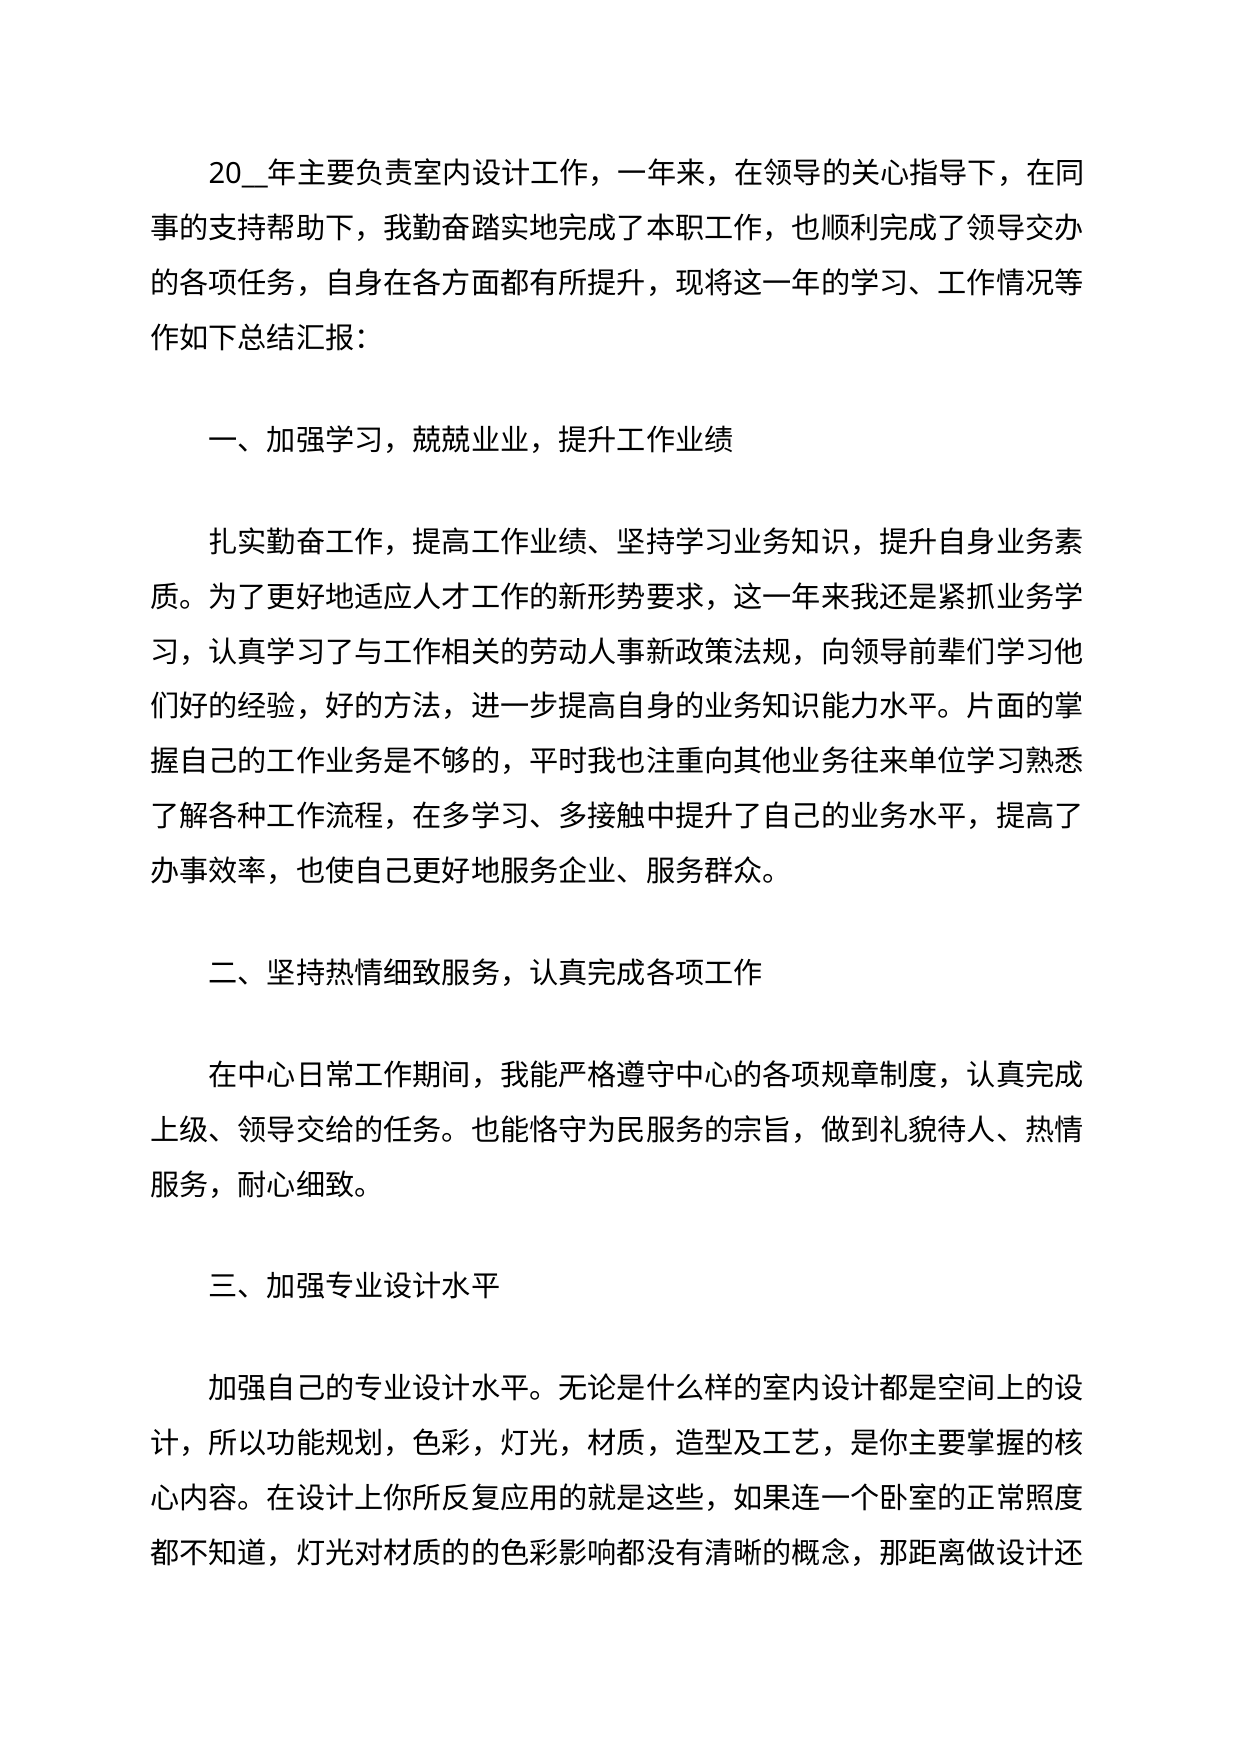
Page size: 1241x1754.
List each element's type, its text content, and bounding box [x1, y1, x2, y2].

text 扎实勤奋工作，提高工作业绩、坚持学习业务知识，提升自身业务素质。为了更好地适应人才工作的新形势要求，这一年来我还是紧抓业务学习，认真学习了与工作相关的劳动人事新政策法规，向领导前辈们学习他们好的经验，好的方法，进一步提高自身的业务知识能力水平。片面的掌握自己的工作业务是不够的，平时我也注重向其他业务往来单位学习熟悉了解各种工作流程，在多学习、多接触中提升了自己的业务水平，提高了办事效率，也使自己更好地服务企业、服务群众。 [150, 518, 1090, 890]
text 一、加强学习，兢兢业业，提升工作业绩 [150, 417, 1090, 459]
text 在中心日常工作期间，我能严格遵守中心的各项规章制度，认真完成上级、领导交给的任务。也能恪守为民服务的宗旨，做到礼貌待人、热情服务，耐心细致。 [150, 1051, 1090, 1203]
text 三、加强专业设计水平 [150, 1263, 1090, 1305]
text 20__年主要负责室内设计工作，一年来，在领导的关心指导下，在同事的支持帮助下，我勤奋踏实地完成了本职工作，也顺利完成了领导交办的各项任务，自身在各方面都有所提升，现将这一年的学习、工作情况等作如下总结汇报： [150, 150, 1090, 357]
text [150, 1364, 1090, 1572]
text 二、坚持热情细致服务，认真完成各项工作 [150, 949, 1090, 992]
